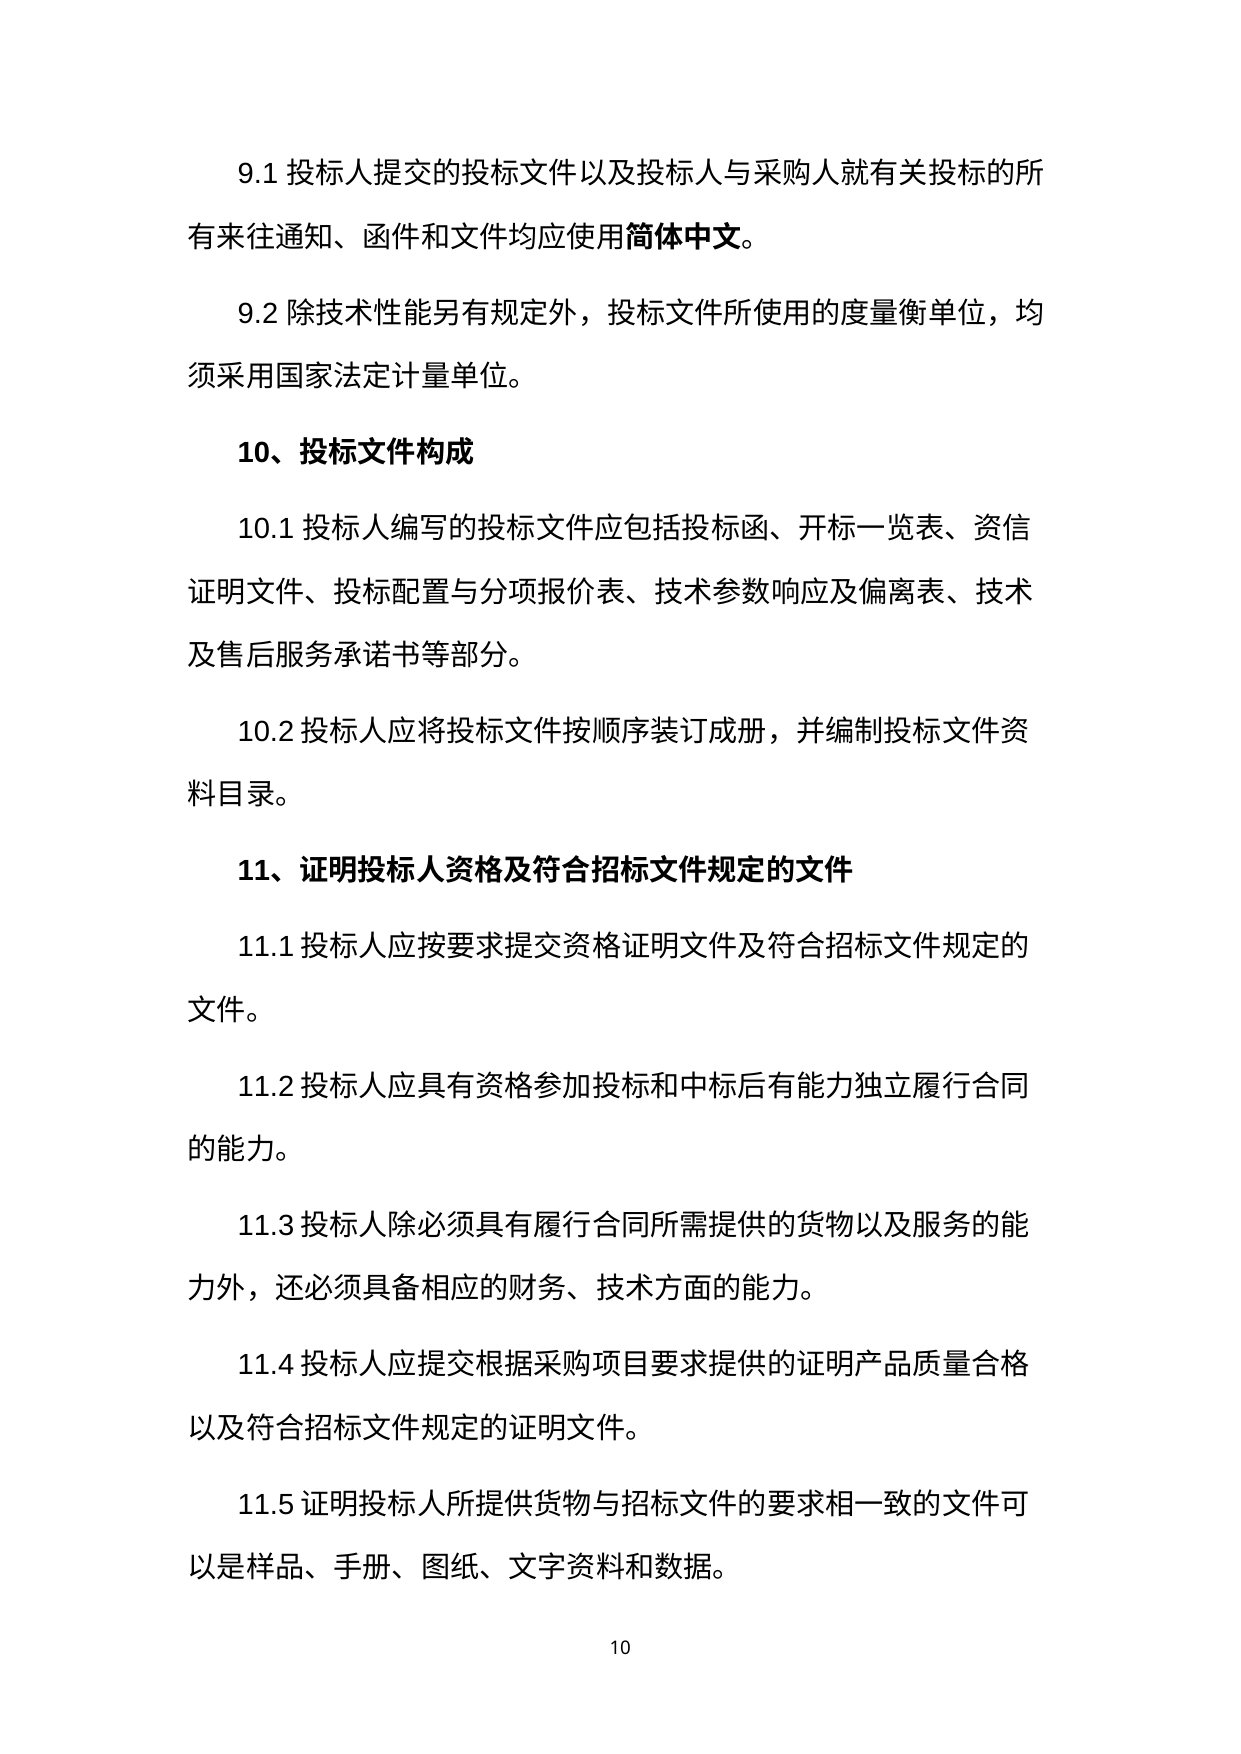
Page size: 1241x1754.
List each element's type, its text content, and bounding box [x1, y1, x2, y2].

text 11.5证明投标人所提供货物与招标文件的要求相一致的文件可以是样品、手册、图纸、文字资料和数据。 [187, 1480, 1053, 1586]
text 9.1 投标人提交的投标文件以及投标人与采购人就有关投标的所有来往通知、函件和文件均应使用简体中文。 [187, 150, 1053, 256]
text 11.1投标人应按要求提交资格证明文件及符合招标文件规定的文件。 [187, 923, 1053, 1028]
text 9.2 除技术性能另有规定外，投标文件所使用的度量衡单位，均须采用国家法定计量单位。 [187, 289, 1053, 395]
text 10、投标文件构成 [187, 429, 1053, 471]
text 11、证明投标人资格及符合招标文件规定的文件 [187, 847, 1053, 889]
text 10.1 投标人编写的投标文件应包括投标函、开标一览表、资信证明文件、投标配置与分项报价表、技术参数响应及偏离表、技术及售后服务承诺书等部分。 [187, 505, 1053, 674]
text 10.2投标人应将投标文件按顺序装订成册，并编制投标文件资料目录。 [187, 707, 1053, 813]
text 11.2投标人应具有资格参加投标和中标后有能力独立履行合同的能力。 [187, 1062, 1053, 1168]
text 11.4投标人应提交根据采购项目要求提供的证明产品质量合格以及符合招标文件规定的证明文件。 [187, 1341, 1053, 1447]
text 11.3投标人除必须具有履行合同所需提供的货物以及服务的能力外，还必须具备相应的财务、技术方面的能力。 [187, 1202, 1053, 1307]
